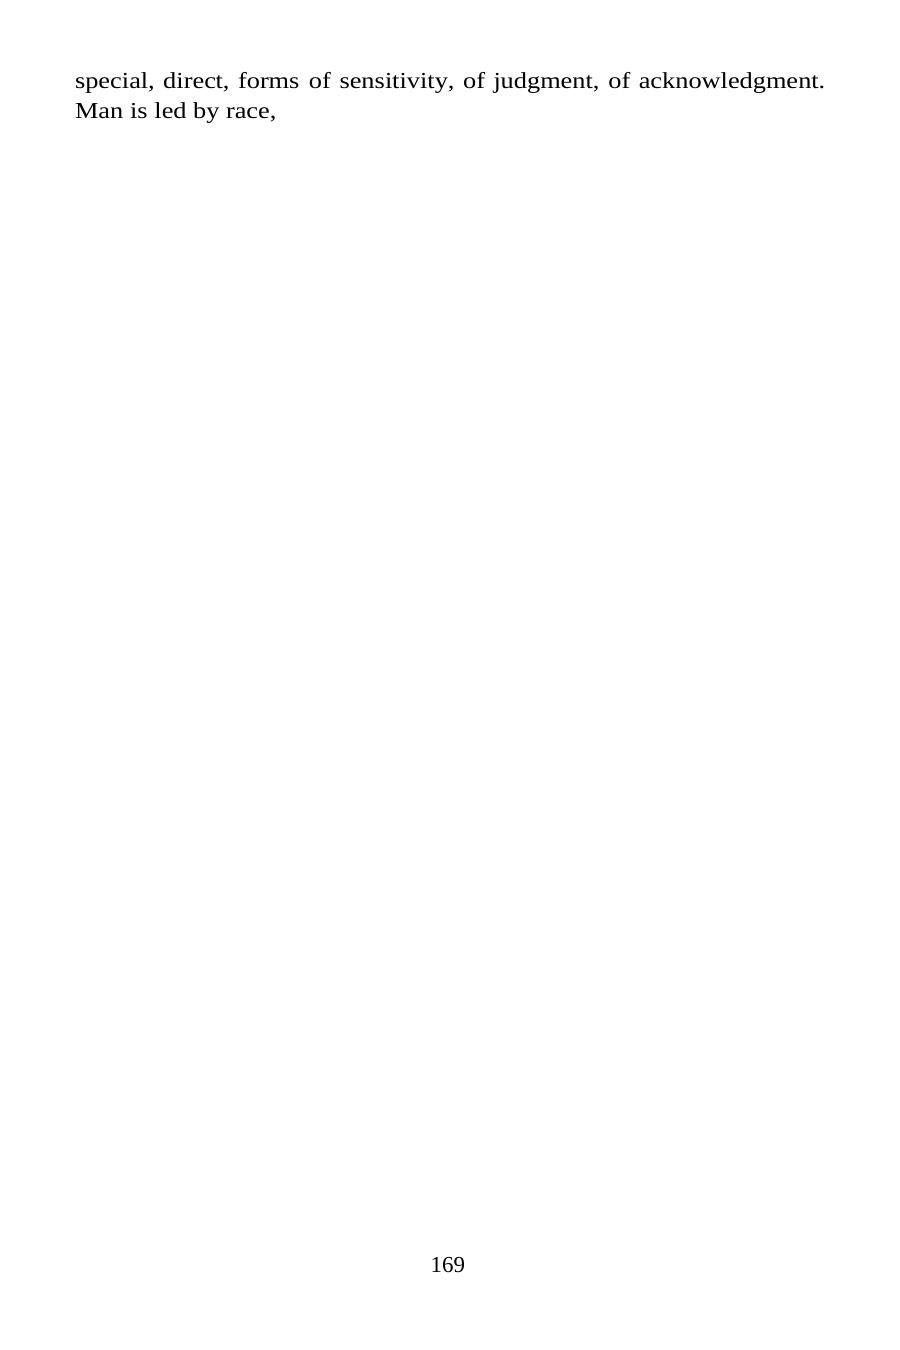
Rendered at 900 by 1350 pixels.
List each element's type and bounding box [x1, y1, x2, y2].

text [75, 67, 825, 123]
